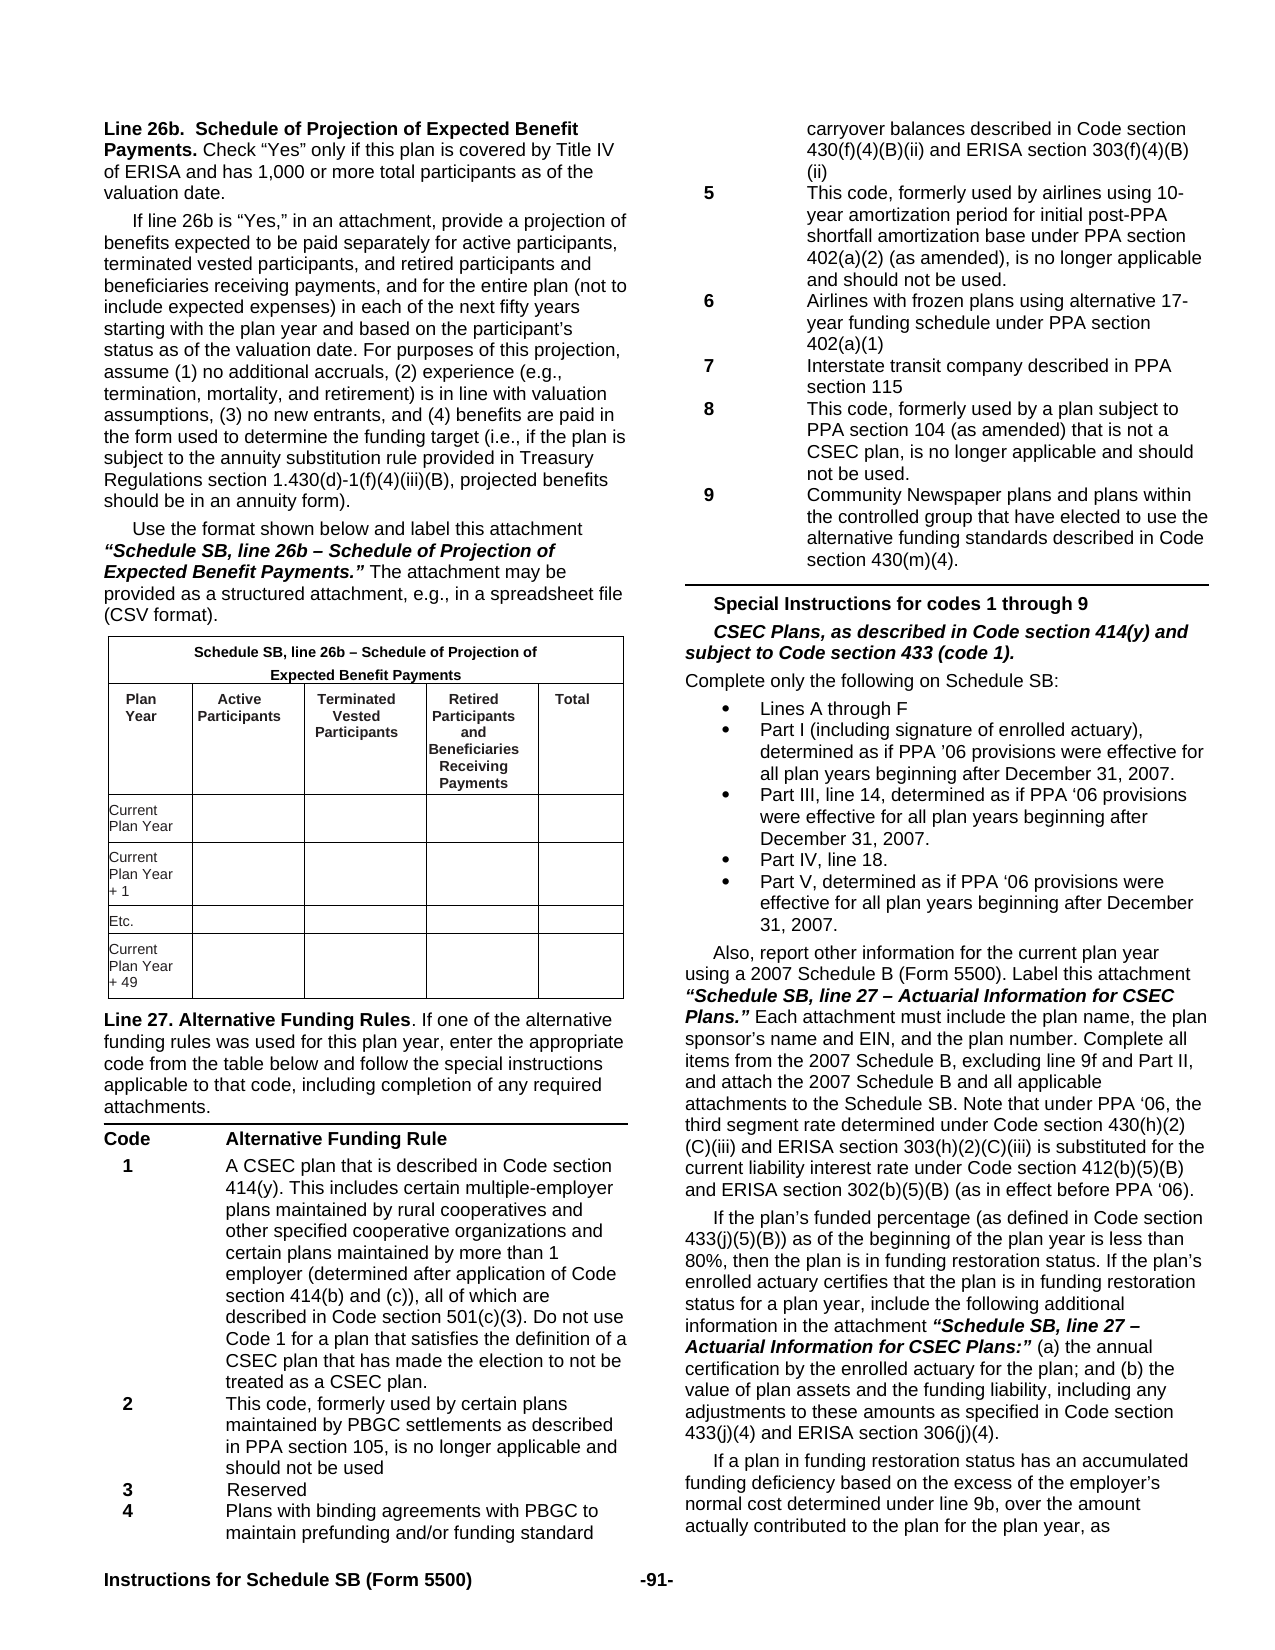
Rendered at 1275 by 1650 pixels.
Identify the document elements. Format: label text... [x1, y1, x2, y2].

text 8 This code, formerly used by a plan subject to PPA section 104 (as amended) that is not a CSEC plan, is no longer applicable and should not be used. [666, 398, 1209, 484]
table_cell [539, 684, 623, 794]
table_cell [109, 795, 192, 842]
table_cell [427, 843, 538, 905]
text 7 Interstate transit company described in PPA section 115 [666, 354, 1209, 398]
list Lines A through F [722, 698, 1209, 719]
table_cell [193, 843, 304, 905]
list If the plan’s funded percentage (as defined in Code section 433(j)(5)(B)) as of the beginning of the plan year is less than 80%, then the plan is in funding restoration status. If the plan’s enrolled actuary certifies that the plan is in funding restoration status for a plan year, include the following additional information in the attachment “Schedule SB, line 27 – Actuarial Information for CSEC Plans:” (a) the annual certification by the enrolled actuary for the plan; and (b) the value of plan assets and the funding liability, including any adjustments to these amounts as specified in Code section 433(j)(4) and ERISA section 306(j)(4). [685, 1207, 1209, 1444]
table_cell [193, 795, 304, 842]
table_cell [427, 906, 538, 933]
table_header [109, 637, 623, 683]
text Line 27. Alternative Funding Rules. If one of the alternative funding rules was used for this plan year, enter the appropriate code from the table below and follow the special instructions applicable to that code, including completion of any required attachments. [103, 1009, 628, 1117]
text 3 Reserved [86, 1479, 628, 1500]
text Line 26b. Schedule of Projection of Expected Benefit Payments. Check “Yes” only if this plan is covered by Title IV of ERISA and has 1,000 or more total participants as of the valuation date. [103, 117, 628, 204]
text 6 Airlines with frozen plans using alternative 17-year funding schedule under PPA section 402(a)(1) [666, 290, 1209, 354]
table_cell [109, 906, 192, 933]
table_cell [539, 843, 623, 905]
list Part I (including signature of enrolled actuary), determined as if PPA ’06 provisions were effective for all plan years beginning after December 31, 2007. [722, 719, 1209, 784]
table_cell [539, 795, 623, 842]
text Complete only the following on Schedule SB: [685, 670, 1209, 691]
text 1 A CSEC plan that is described in Code section 414(y). This includes certain multiple-employer plans maintained by rural cooperatives and other specified cooperative organizations and certain plans maintained by more than 1 employer (determined after application of Code section 414(b) and (c)), all of which are described in Code section 501(c)(3). Do not use Code 1 for a plan that satisfies the definition of a CSEC plan that has made the election to not be treated as a CSEC plan. [85, 1155, 628, 1392]
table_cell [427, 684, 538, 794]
text 4 Plans with binding agreements with PBGC to maintain prefunding and/or funding standard carryover balances described in Code section 430(f)(4)(B)(ii) and ERISA section 303(f)(4)(B)(ii) [85, 1500, 628, 1543]
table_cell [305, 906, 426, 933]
text 2 This code, formerly used by certain plans maintained by PBGC settlements as described in PPA section 105, is no longer applicable and should not be used [85, 1392, 628, 1479]
text If line 26b is “Yes,” in an attachment, provide a projection of benefits expected to be paid separately for active participants, terminated vested participants, and retired participants and beneficiaries receiving payments, and for the entire plan (not to include expected expenses) in each of the next fifty years starting with the plan year and based on the participant’s status as of the valuation date. For purposes of this projection, assume (1) no additional accruals, (2) experience (e.g., termination, mortality, and retirement) is in line with valuation assumptions, (3) no new entrants, and (4) benefits are paid in the form used to determine the funding target (i.e., if the plan is subject to the annuity substitution rule provided in Treasury Regulations section 1.430(d)-1(f)(4)(iii)(B), projected benefits should be in an annuity form). [103, 210, 628, 512]
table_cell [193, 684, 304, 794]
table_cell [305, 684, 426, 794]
text Special Instructions for codes 1 through 9 [685, 593, 1219, 614]
list Part V, determined as if PPA ‘06 provisions were effective for all plan years beginning after December 31, 2007. [722, 871, 1209, 935]
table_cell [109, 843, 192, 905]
text 9 Community Newspaper plans and plans within the controlled group that have elected to use the alternative funding standards described in Code section 430(m)(4). [666, 484, 1209, 570]
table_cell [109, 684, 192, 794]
list Part III, line 14, determined as if PPA ‘06 provisions were effective for all plan years beginning after December 31, 2007. [722, 784, 1209, 849]
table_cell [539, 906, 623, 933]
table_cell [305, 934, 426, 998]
text Use the format shown below and label this attachment “Schedule SB, line 26b – Schedule of Projection of Expected Benefit Payments.” The attachment may be provided as a structured attachment, e.g., in a spreadsheet file (CSV format). [103, 518, 628, 626]
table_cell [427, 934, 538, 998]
text CSEC Plans, as described in Code section 414(y) and subject to Code section 433 (code 1). [685, 620, 1209, 663]
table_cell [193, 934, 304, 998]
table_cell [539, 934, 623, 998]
text 4 Plans with binding agreements with PBGC to maintain prefunding and/or funding standard carryover balances described in Code section 430(f)(4)(B)(ii) and ERISA section 303(f)(4)(B)(ii) [666, 117, 1209, 182]
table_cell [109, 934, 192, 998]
list Also, report other information for the current plan year using a 2007 Schedule B (Form 5500). Label this attachment “Schedule SB, line 27 – Actuarial Information for CSEC Plans.” Each attachment must include the plan name, the plan sponsor’s name and EIN, and the plan number. Complete all items from the 2007 Schedule B, excluding line 9f and Part II, and attach the 2007 Schedule B and all applicable attachments to the Schedule SB. Note that under PPA ‘06, the third segment rate determined under Code section 430(h)(2)(C)(iii) and ERISA section 303(h)(2)(C)(iii) is substituted for the current liability interest rate under Code section 412(b)(5)(B) and ERISA section 302(b)(5)(B) (as in effect before PPA ‘06). [685, 942, 1209, 1200]
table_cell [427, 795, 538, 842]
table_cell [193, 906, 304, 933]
text Code Alternative Funding Rule [103, 1124, 628, 1149]
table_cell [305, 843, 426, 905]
list Part IV, line 18. [722, 849, 1209, 871]
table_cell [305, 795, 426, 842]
text 5 This code, formerly used by airlines using 10-year amortization period for initial post-PPA shortfall amortization base under PPA section 402(a)(2) (as amended), is no longer applicable and should not be used. [666, 182, 1209, 290]
